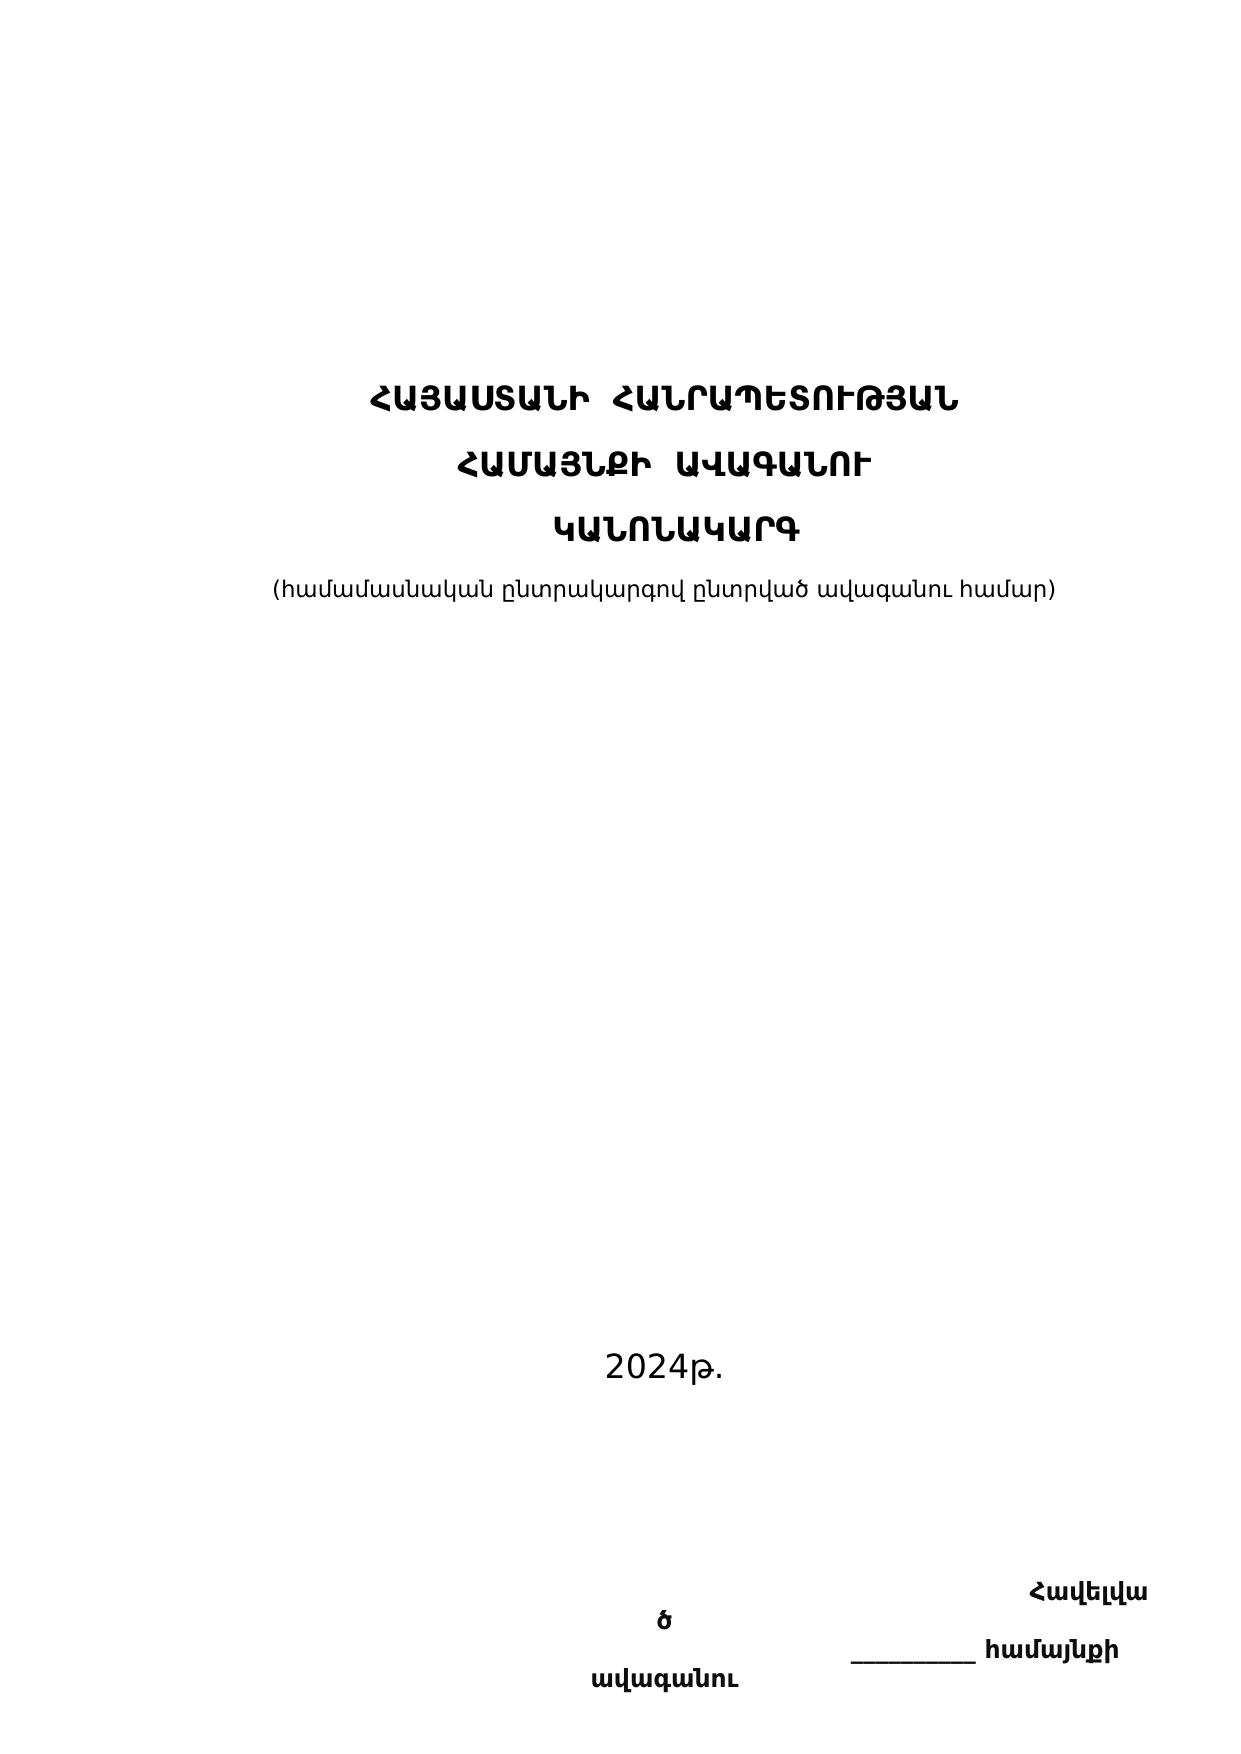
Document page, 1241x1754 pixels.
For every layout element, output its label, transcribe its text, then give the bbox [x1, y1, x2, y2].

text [177, 1577, 1152, 1693]
text ՀԱՅԱՍՏԱՆԻ ՀԱՆՐԱՊԵՏՈՒԹՅԱՆ [177, 380, 1152, 419]
text 2024թ. [177, 1347, 1152, 1386]
text ՀԱՄԱՅՆՔԻ ԱՎԱԳԱՆՈՒ [177, 445, 1152, 484]
text ԿԱՆՈՆԱԿԱՐԳ [177, 511, 1152, 549]
text (համամասնական ընտրակարգով ընտրված ավագանու համար) [177, 576, 1152, 603]
